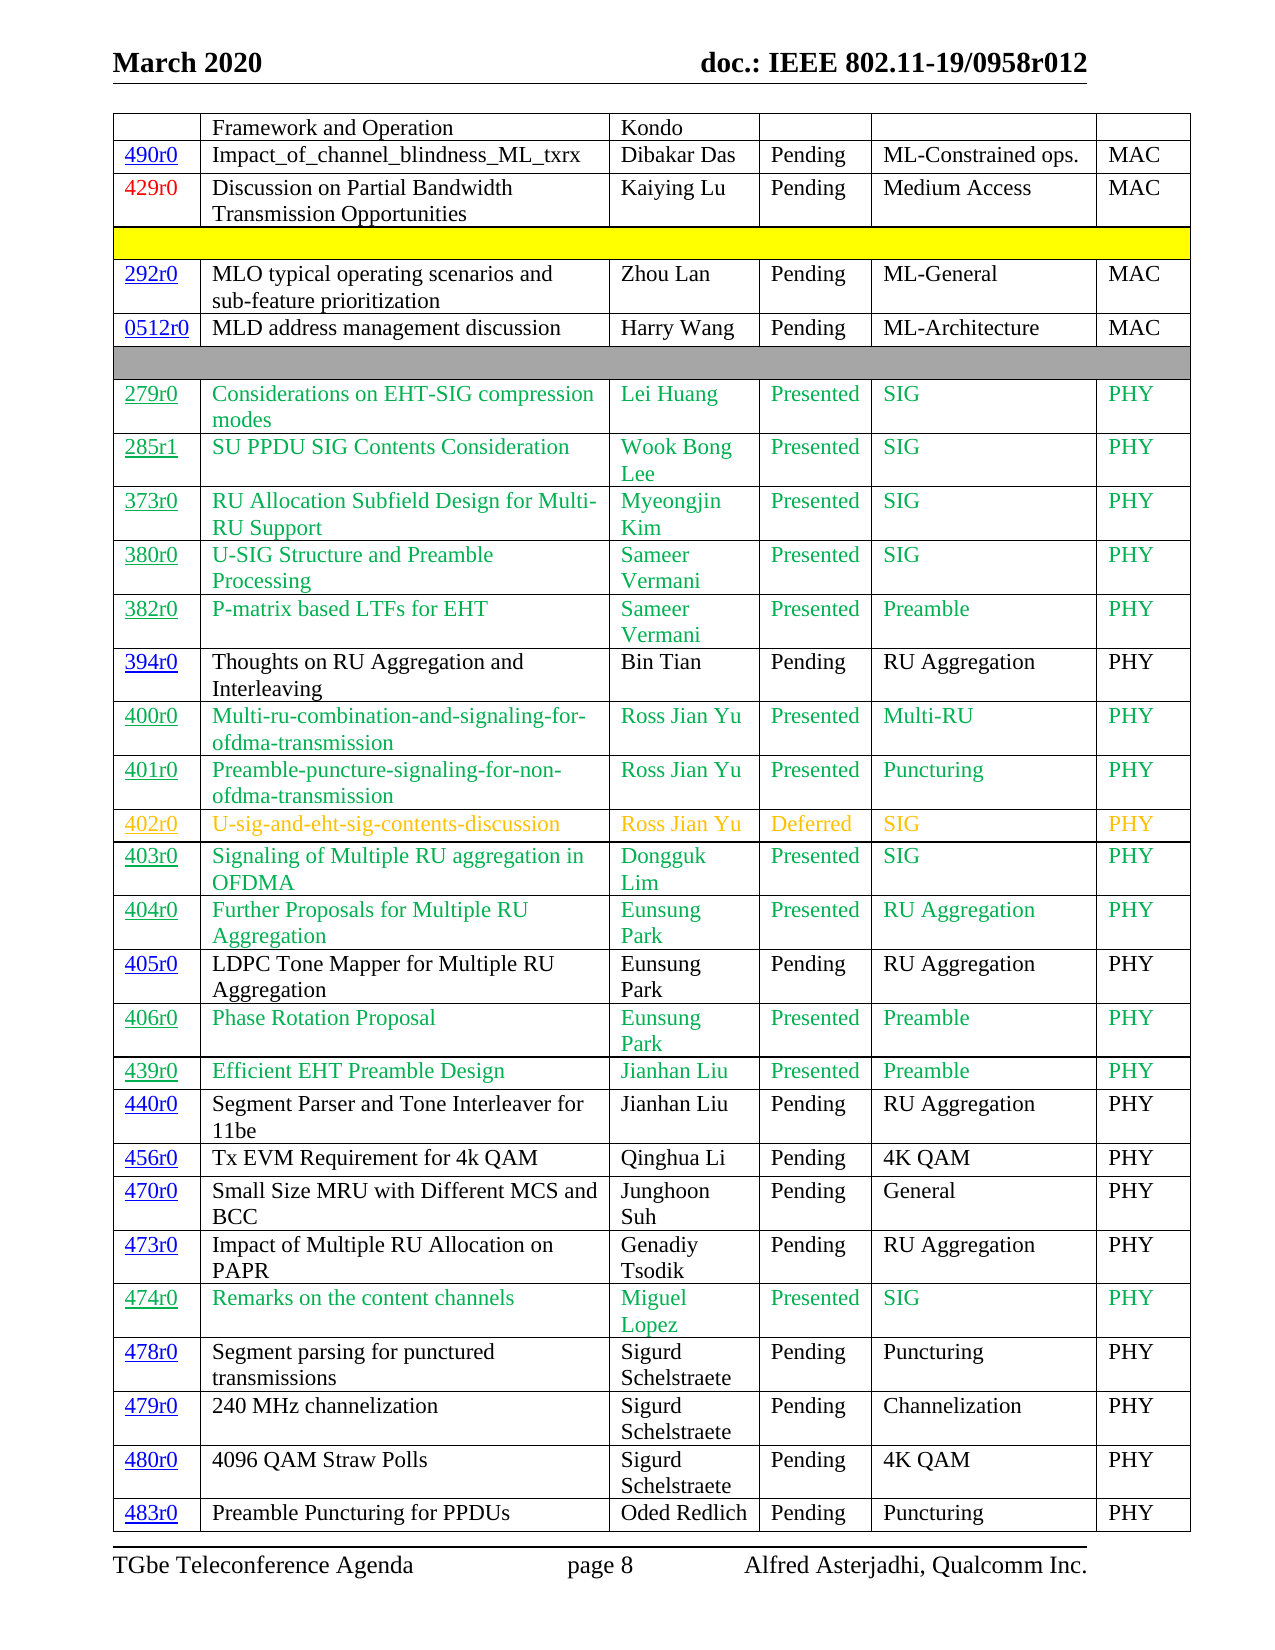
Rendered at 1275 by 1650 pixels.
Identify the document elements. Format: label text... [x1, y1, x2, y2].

table_cell Puncturing [872, 756, 1096, 809]
table_cell 285r1 [114, 434, 200, 486]
table_cell Sameer Vermani [610, 595, 759, 647]
table_cell Segment parsing for punctured transmissions [201, 1338, 609, 1391]
table_cell Presented [760, 1058, 871, 1089]
table_cell PHY [1097, 1499, 1190, 1531]
table_cell PHY [1097, 380, 1190, 432]
table_cell 440r0 [114, 1090, 200, 1143]
table_cell U-sig-and-eht-sig-contents-discussion [201, 810, 609, 841]
table_cell Puncturing [872, 1499, 1096, 1531]
table_cell MLO typical operating scenarios and sub-feature prioritization [201, 260, 609, 313]
table_cell Pending [760, 1499, 871, 1531]
table_cell LDPC Tone Mapper for Multiple RU Aggregation [201, 950, 609, 1003]
table_cell 470r0 [114, 1177, 200, 1229]
table_cell Presented [760, 896, 871, 949]
table_cell 456r0 [114, 1144, 200, 1176]
table_cell Segment Parser and Tone Interleaver for 11be [201, 1090, 609, 1143]
table_cell Presented [760, 541, 871, 594]
table_cell MAC [1097, 260, 1190, 313]
table_cell PHY [1097, 702, 1190, 755]
table_cell Genadiy Tsodik [610, 1231, 759, 1283]
table_cell Impact_of_channel_blindness_ML_txrx [201, 141, 609, 173]
table_cell 479r0 [114, 1392, 200, 1444]
table_cell 380r0 [114, 541, 200, 594]
table_cell Pending [760, 1090, 871, 1143]
table_cell Preamble-puncture-signaling-for-non-ofdma-transmission [201, 756, 609, 809]
table_cell 402r0 [114, 810, 200, 841]
table_cell MAC [1097, 174, 1190, 226]
table_cell MAC [1097, 314, 1190, 346]
table_cell Sigurd Schelstraete [610, 1392, 759, 1444]
table_cell 490r0 [114, 141, 200, 173]
table_cell Preamble Puncturing for PPDUs Transmitted to Multiple STAs [201, 1499, 609, 1531]
table_cell PHY [1097, 1144, 1190, 1176]
table_cell Kaiying Lu [610, 174, 759, 226]
table_cell Dongguk Lim [610, 843, 759, 895]
table_cell Channelization [872, 1392, 1096, 1444]
table_cell Pending [760, 114, 871, 140]
table_cell Pending [760, 1446, 871, 1498]
table_cell Pending [760, 950, 871, 1003]
table_cell PHY [1097, 1338, 1190, 1391]
table_cell 240 MHz channelization [201, 1392, 609, 1444]
table_cell 382r0 [114, 595, 200, 647]
table_cell ML-Constrained ops. [872, 141, 1096, 173]
table_cell Sigurd Schelstraete [610, 1338, 759, 1391]
table_cell Presented [760, 756, 871, 809]
table_cell Applied Case Study of Multi-link Framework and Operation [201, 114, 609, 140]
table_cell ML-Architecture [872, 314, 1096, 346]
table_cell Signaling of Multiple RU aggregation in OFDMA [201, 843, 609, 895]
table_cell PHY [1097, 1177, 1190, 1229]
table_cell 405r0 [114, 950, 200, 1003]
table_cell MLD address management discussion [201, 314, 609, 346]
table_cell MAC [1097, 114, 1190, 140]
table_cell 401r0 [114, 756, 200, 809]
table_cell Presented [760, 1284, 871, 1337]
table_cell Jianhan Liu [610, 1058, 759, 1089]
table_cell Yoshihisa Kondo [610, 114, 759, 140]
table_cell Impact of Multiple RU Allocation on PAPR [201, 1231, 609, 1283]
table_cell Pending [760, 1177, 871, 1229]
table_cell 403r0 [114, 843, 200, 895]
table_cell Harry Wang [610, 314, 759, 346]
table_cell PHY [1097, 1231, 1190, 1283]
table_cell PHY [1097, 487, 1190, 540]
table_cell ML-General [872, 260, 1096, 313]
table_cell Tx EVM Requirement for 4k QAM [201, 1144, 609, 1176]
table_cell Junghoon Suh [610, 1177, 759, 1229]
table_cell Eunsung Park [610, 1004, 759, 1056]
table_cell Thoughts on RU Aggregation and Interleaving [201, 649, 609, 701]
table_cell Pending [760, 314, 871, 346]
table_cell Efficient EHT Preamble Design [201, 1058, 609, 1089]
table_cell Considerations on EHT-SIG compression modes [201, 380, 609, 432]
table_cell 4K QAM [872, 1144, 1096, 1176]
table_cell Pending [760, 174, 871, 226]
table_cell Further Proposals for Multiple RU Aggregation [201, 896, 609, 949]
table_cell Discussion on Partial Bandwidth Transmission Opportunities [201, 174, 609, 226]
table_cell Puncturing [872, 1338, 1096, 1391]
table_cell RU Aggregation [872, 896, 1096, 949]
table_cell Multi-ru-combination-and-signaling-for-ofdma-transmission [201, 702, 609, 755]
table_cell Ross Jian Yu [610, 702, 759, 755]
table_cell PHY [1097, 1058, 1190, 1089]
table_cell 439r0 [114, 1058, 200, 1089]
table_cell Dibakar Das [610, 141, 759, 173]
table_cell 279r0 [114, 380, 200, 432]
table_cell Preamble [872, 595, 1096, 647]
table_cell Ross Jian Yu [610, 756, 759, 809]
table_cell 292r0 [114, 260, 200, 313]
table_cell SIG [872, 434, 1096, 486]
table_cell Pending [760, 260, 871, 313]
table_cell Presented [760, 487, 871, 540]
table_cell Ross Jian Yu [610, 810, 759, 841]
table_cell SIG [872, 487, 1096, 540]
table_cell Pending [760, 1392, 871, 1444]
table_cell RU Aggregation [872, 1090, 1096, 1143]
table_cell RU Allocation Subfield Design for Multi-RU Support [201, 487, 609, 540]
table_cell Myeongjin Kim [610, 487, 759, 540]
table_cell Presented [760, 843, 871, 895]
table_cell Pending [760, 1338, 871, 1391]
table_cell Eunsung Park [610, 896, 759, 949]
table_cell Wook Bong Lee [610, 434, 759, 486]
table_cell RU Aggregation [872, 950, 1096, 1003]
table_cell [114, 347, 1190, 379]
table_cell Pending [760, 141, 871, 173]
table_cell 483r0 [114, 1499, 200, 1531]
table_cell 0512r0 [114, 314, 200, 346]
table_cell Presented [760, 1004, 871, 1056]
table_cell PHY [1097, 843, 1190, 895]
table_cell Presented [760, 434, 871, 486]
table_cell Miguel Lopez [610, 1284, 759, 1337]
table_cell Bin Tian [610, 649, 759, 701]
table_cell PHY [1097, 434, 1190, 486]
table_cell [114, 228, 1190, 259]
table_cell PHY [1097, 595, 1190, 647]
table_cell Sameer Vermani [610, 541, 759, 594]
table_cell Deferred [760, 810, 871, 841]
table_cell PHY [1097, 756, 1190, 809]
table_cell PHY [1097, 1446, 1190, 1498]
table_cell Pending [760, 1231, 871, 1283]
table_cell 406r0 [114, 1004, 200, 1056]
table_cell RU Aggregation [872, 1231, 1096, 1283]
table_cell Multi-RU [872, 702, 1096, 755]
table_cell Phase Rotation Proposal [201, 1004, 609, 1056]
table_cell 489r0 [114, 114, 200, 140]
table_cell 473r0 [114, 1231, 200, 1283]
table_cell 394r0 [114, 649, 200, 701]
table_cell Medium Access [872, 174, 1096, 226]
table_cell ML-Operation [872, 114, 1096, 140]
table_cell PHY [1097, 1392, 1190, 1444]
table_cell Preamble [872, 1004, 1096, 1056]
table_cell PHY [1097, 1284, 1190, 1337]
table_cell Pending [760, 1144, 871, 1176]
table_cell SIG [872, 380, 1096, 432]
table_cell PHY [1097, 896, 1190, 949]
table_cell Small Size MRU with Different MCS and BCC [201, 1177, 609, 1229]
table_cell PHY [1097, 541, 1190, 594]
table_cell Remarks on the content channels [201, 1284, 609, 1337]
table_cell P-matrix based LTFs for EHT [201, 595, 609, 647]
table_cell PHY [1097, 810, 1190, 841]
table_cell SU PPDU SIG Contents Consideration [201, 434, 609, 486]
table_cell General [872, 1177, 1096, 1229]
table_cell 373r0 [114, 487, 200, 540]
table_cell 480r0 [114, 1446, 200, 1498]
table_cell Jianhan Liu [610, 1090, 759, 1143]
table_cell SIG [872, 1284, 1096, 1337]
table_cell Presented [760, 702, 871, 755]
table_cell PHY [1097, 649, 1190, 701]
table_cell Zhou Lan [610, 260, 759, 313]
table_cell 4096 QAM Straw Polls [201, 1446, 609, 1498]
table_cell Lei Huang [610, 380, 759, 432]
table_cell 400r0 [114, 702, 200, 755]
table_cell 478r0 [114, 1338, 200, 1391]
table_cell 4K QAM [872, 1446, 1096, 1498]
table_cell 429r0 [114, 174, 200, 226]
table_cell 474r0 [114, 1284, 200, 1337]
table_cell Pending [760, 649, 871, 701]
table_cell 404r0 [114, 896, 200, 949]
table_cell Presented [760, 595, 871, 647]
table_cell MAC [1097, 141, 1190, 173]
table_cell Qinghua Li [610, 1144, 759, 1176]
table_cell RU Aggregation [872, 649, 1096, 701]
table_cell SIG [872, 843, 1096, 895]
table_cell U-SIG Structure and Preamble Processing [201, 541, 609, 594]
table_cell Presented [760, 380, 871, 432]
table_cell Eunsung Park [610, 950, 759, 1003]
table_cell Oded Redlich [610, 1499, 759, 1531]
table_cell PHY [1097, 1004, 1190, 1056]
table_cell PHY [1097, 1090, 1190, 1143]
table_cell PHY [1097, 950, 1190, 1003]
table_cell Preamble [872, 1058, 1096, 1089]
table_cell Sigurd Schelstraete [610, 1446, 759, 1498]
table_cell SIG [872, 541, 1096, 594]
table_cell SIG [872, 810, 1096, 841]
